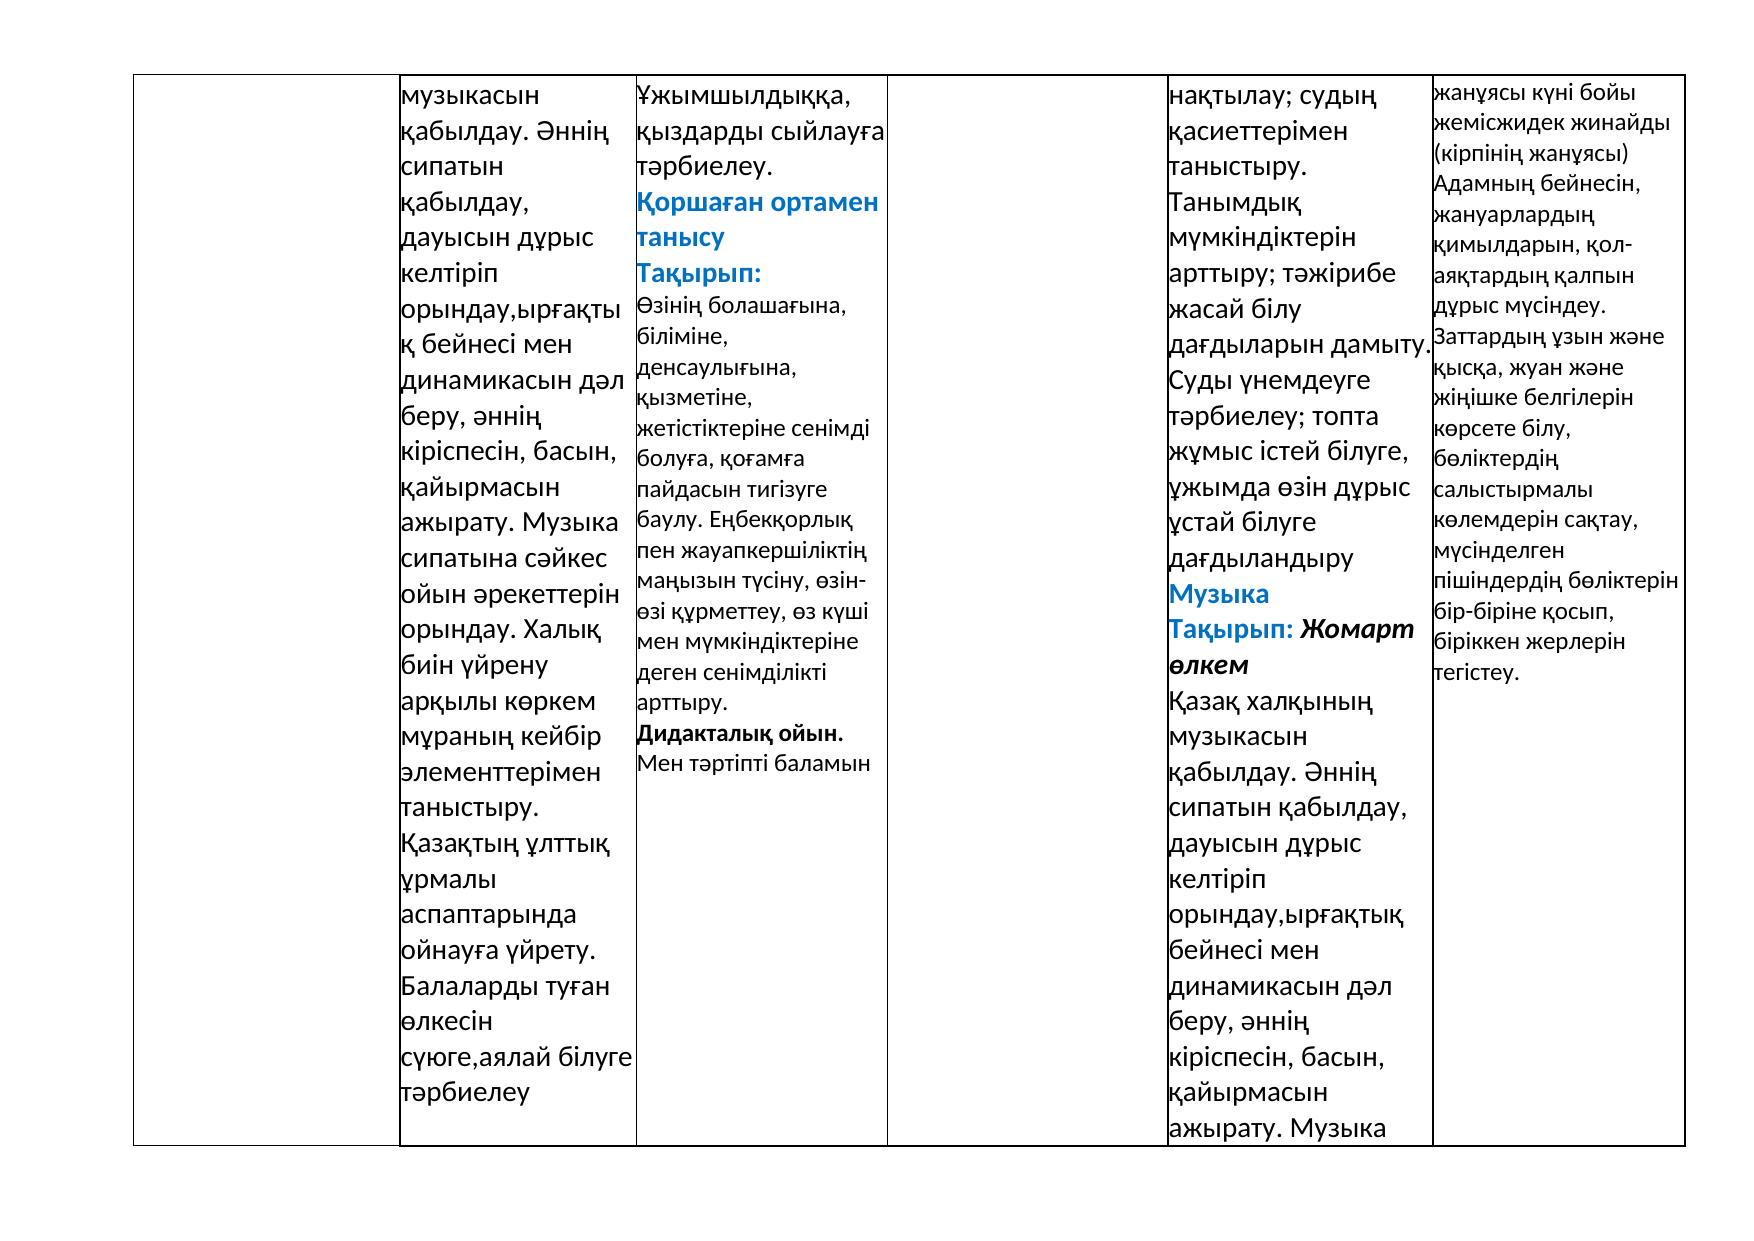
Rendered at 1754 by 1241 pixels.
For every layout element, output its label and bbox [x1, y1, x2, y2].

table_cell [401, 76, 636, 1145]
table_cell [1169, 76, 1432, 1145]
table_cell [888, 76, 1167, 1145]
table_cell [134, 75, 399, 1145]
table_cell [637, 76, 887, 1145]
table_cell [1434, 76, 1684, 1145]
